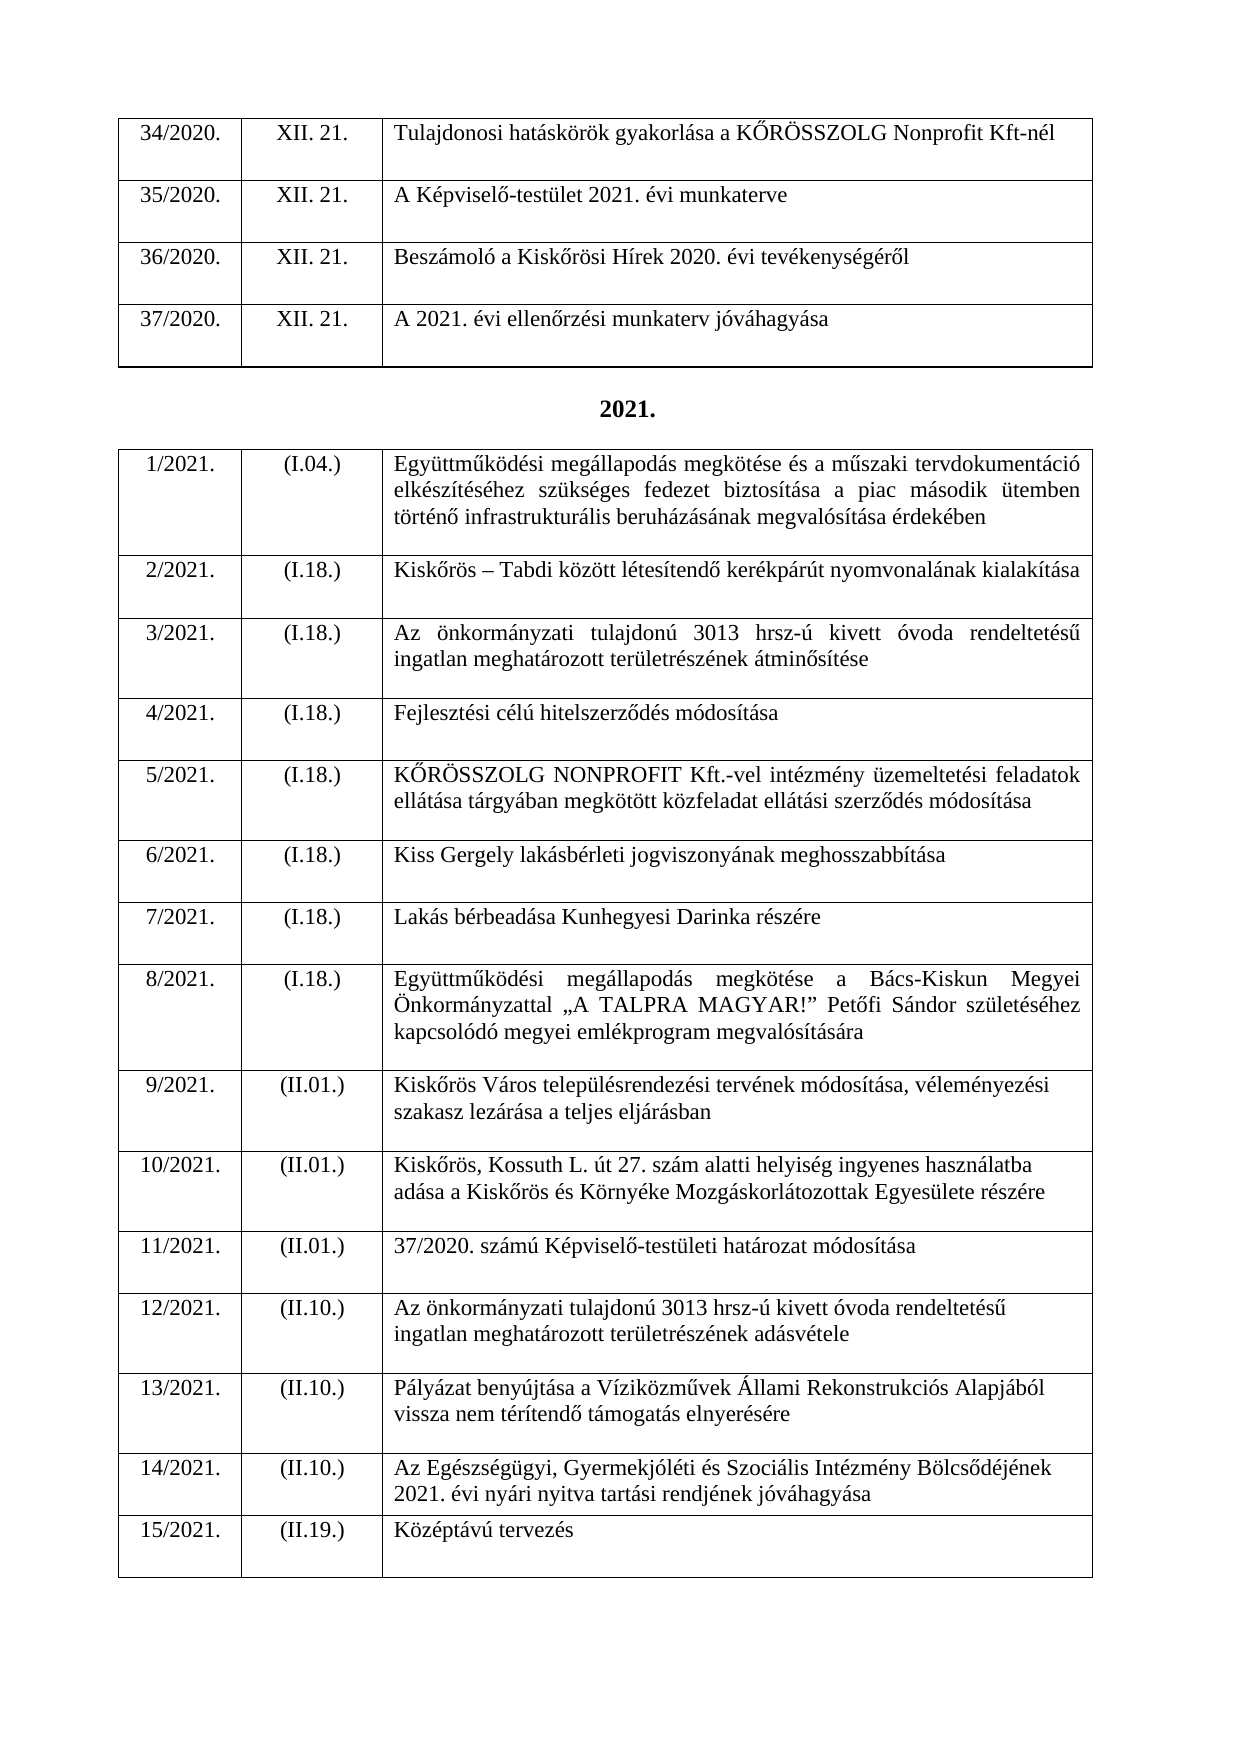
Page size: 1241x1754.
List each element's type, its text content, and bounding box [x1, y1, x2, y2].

table_cell XII. 21. [242, 243, 382, 304]
table_cell (II.01.) [242, 1071, 382, 1151]
table_cell 13/2021. [119, 1374, 241, 1453]
table_cell 36/2020. [119, 243, 241, 304]
table_cell 5/2021. [119, 761, 241, 840]
table_cell 9/2021. [119, 1071, 241, 1151]
table_cell 4/2021. [119, 699, 241, 760]
table_cell (I.18.) [242, 556, 382, 617]
table_header 1/2021. [119, 450, 241, 555]
table_cell (I.18.) [242, 761, 382, 840]
table_cell 7/2021. [119, 903, 241, 964]
table_cell (I.18.) [242, 699, 382, 760]
table_cell (II.10.) [242, 1294, 382, 1373]
table_cell Tulajdonosi hatáskörök gyakorlása a KŐRÖSSZOLG Nonprofit Kft-nél [383, 119, 1092, 180]
table_cell 10/2021. [119, 1152, 241, 1231]
table_cell Az Egészségügyi, Gyermekjóléti és Szociális Intézmény Bölcsődéjének 2021. évi nyári nyitva tartási rendjének jóváhagyása [383, 1454, 1092, 1515]
table_cell A 2021. évi ellenőrzési munkaterv jóváhagyása [383, 305, 1092, 366]
table_cell 3/2021. [119, 619, 241, 698]
table_cell 14/2021. [119, 1454, 241, 1515]
table_cell Kiskőrös – Tabdi között létesítendő kerékpárút nyomvonalának kialakítása [383, 556, 1092, 617]
table_cell Együttműködési megállapodás megkötése a Bács-Kiskun Megyei Önkormányzattal „A TALPRA MAGYAR!” Petőfi Sándor születéséhez kapcsolódó megyei emlékprogram megvalósítására [383, 965, 1092, 1070]
table_cell XII. 21. [242, 119, 382, 180]
table_cell XII. 21. [242, 305, 382, 366]
table_cell Kiss Gergely lakásbérleti jogviszonyának meghosszabbítása [383, 841, 1092, 902]
table_cell 11/2021. [119, 1232, 241, 1293]
table_cell XII. 21. [242, 181, 382, 242]
table_cell 35/2020. [119, 181, 241, 242]
table_cell (II.01.) [242, 1152, 382, 1231]
table_cell (I.18.) [242, 619, 382, 698]
table_header Együttműködési megállapodás megkötése és a műszaki tervdokumentáció elkészítéséhez szükséges fedezet biztosítása a piac második ütemben történő infrastrukturális beruházásának megvalósítása érdekében [383, 450, 1092, 555]
table_cell (I.18.) [242, 841, 382, 902]
table_cell 34/2020. [119, 119, 241, 180]
table_cell 6/2021. [119, 841, 241, 902]
table_cell Az önkormányzati tulajdonú 3013 hrsz-ú kivett óvoda rendeltetésű ingatlan meghatározott területrészének átminősítése [383, 619, 1092, 698]
table_cell 15/2021. [119, 1516, 241, 1577]
table_cell Lakás bérbeadása Kunhegyesi Darinka részére [383, 903, 1092, 964]
table_header (I.04.) [242, 450, 382, 555]
table_cell Pályázat benyújtása a Víziközművek Állami Rekonstrukciós Alapjából vissza nem térítendő támogatás elnyerésére [383, 1374, 1092, 1453]
table_cell (II.10.) [242, 1374, 382, 1453]
table_cell 37/2020. [119, 305, 241, 366]
table_cell (II.19.) [242, 1516, 382, 1577]
table_cell (I.18.) [242, 903, 382, 964]
table_cell 2/2021. [119, 556, 241, 617]
table_cell Kiskőrös Város településrendezési tervének módosítása, véleményezési szakasz lezárása a teljes eljárásban [383, 1071, 1092, 1151]
table_cell 8/2021. [119, 965, 241, 1070]
table_cell Kiskőrös, Kossuth L. út 27. szám alatti helyiség ingyenes használatba adása a Kiskőrös és Környéke Mozgáskorlátozottak Egyesülete részére [383, 1152, 1092, 1231]
table_cell KŐRÖSSZOLG NONPROFIT Kft.-vel intézmény üzemeltetési feladatok ellátása tárgyában megkötött közfeladat ellátási szerződés módosítása [383, 761, 1092, 840]
table_cell Az önkormányzati tulajdonú 3013 hrsz-ú kivett óvoda rendeltetésű ingatlan meghatározott területrészének adásvétele [383, 1294, 1092, 1373]
table_cell (I.18.) [242, 965, 382, 1070]
table_cell Fejlesztési célú hitelszerződés módosítása [383, 699, 1092, 760]
table_cell 37/2020. számú Képviselő-testületi határozat módosítása [383, 1232, 1092, 1293]
table_cell (II.01.) [242, 1232, 382, 1293]
text 2021. [118, 394, 1137, 423]
table_cell Beszámoló a Kiskőrösi Hírek 2020. évi tevékenységéről [383, 243, 1092, 304]
table_cell (II.10.) [242, 1454, 382, 1515]
table_cell A Képviselő-testület 2021. évi munkaterve [383, 181, 1092, 242]
table_cell Középtávú tervezés [383, 1516, 1092, 1577]
table_cell 12/2021. [119, 1294, 241, 1373]
